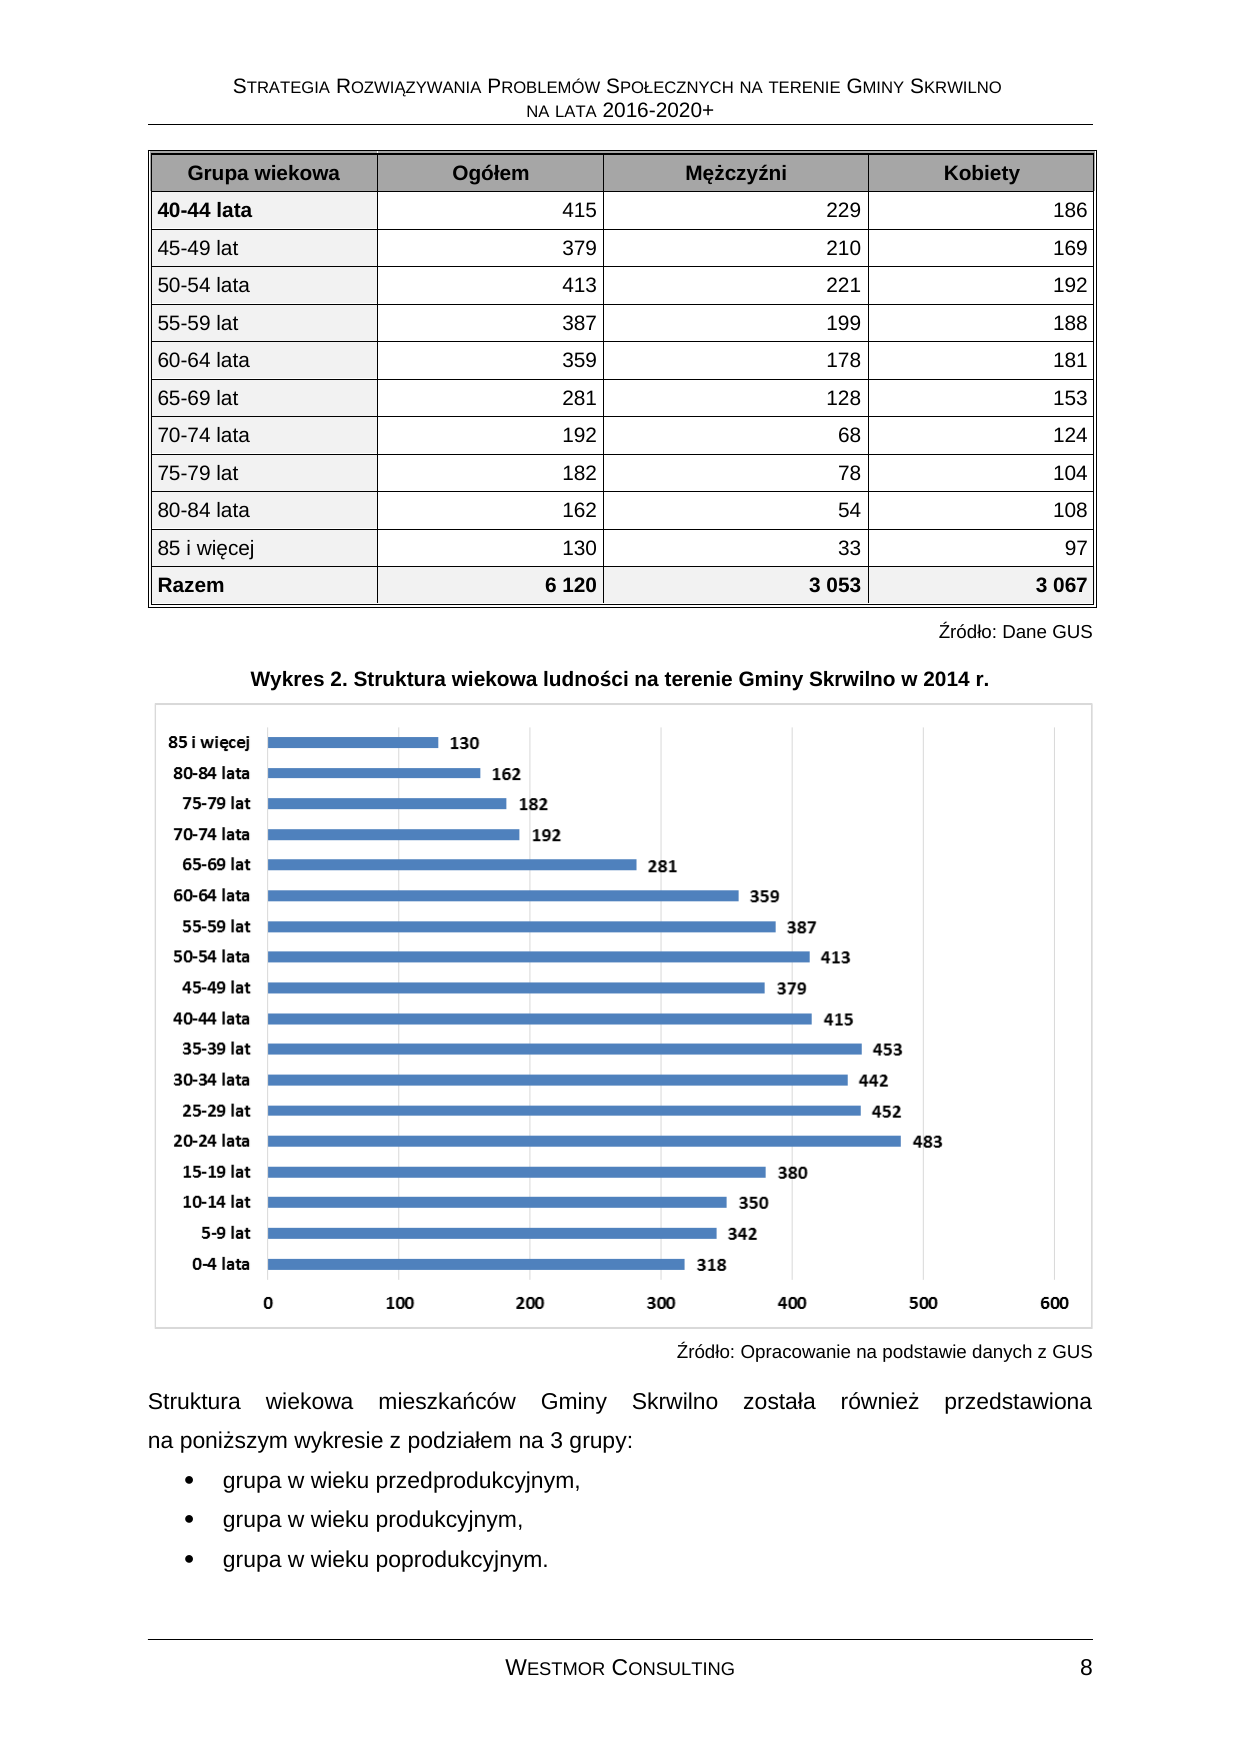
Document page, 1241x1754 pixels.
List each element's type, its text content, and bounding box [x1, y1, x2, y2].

table_cell 104 [869, 455, 1093, 491]
table_cell 415 [378, 192, 603, 228]
table_header Grupa wiekowa [152, 155, 377, 191]
table_cell 162 [378, 492, 603, 528]
table_cell 65-69 lat [152, 380, 377, 416]
table_cell 60-64 lata [152, 342, 377, 378]
table_cell 210 [604, 230, 868, 266]
table_cell 54 [604, 492, 868, 528]
table_cell 85 i więcej [152, 530, 377, 566]
table_cell 6 120 [378, 567, 603, 603]
table_cell 78 [604, 455, 868, 491]
text Struktura wiekowa mieszkańców Gminy Skrwilno została również przedstawiona na poniższym wykresie z podziałem na 3 grupy: [148, 1388, 1093, 1454]
table_header Kobiety [869, 155, 1093, 191]
table_cell 3 067 [869, 567, 1093, 603]
table_cell 178 [604, 342, 868, 378]
table_header Ogółem [378, 155, 603, 191]
text Źródło: Dane GUS [148, 621, 1093, 642]
table_cell 379 [378, 230, 603, 266]
table_cell 169 [869, 230, 1093, 266]
table_cell 359 [378, 342, 603, 378]
table_cell 70-74 lata [152, 417, 377, 453]
table_cell 192 [378, 417, 603, 453]
table_cell 75-79 lat [152, 455, 377, 491]
table_cell 188 [869, 305, 1093, 341]
text Wykres 2. Struktura wiekowa ludności na terenie Gminy Skrwilno w 2014 r. [148, 667, 1093, 691]
picture [154, 703, 1093, 1329]
table_cell 221 [604, 267, 868, 303]
table_cell 40-44 lata [152, 192, 377, 228]
table_cell 68 [604, 417, 868, 453]
table_cell 186 [869, 192, 1093, 228]
table_cell 229 [604, 192, 868, 228]
table_cell 80-84 lata [152, 492, 377, 528]
table_cell 128 [604, 380, 868, 416]
table_cell 124 [869, 417, 1093, 453]
text Źródło: Opracowanie na podstawie danych z GUS [148, 1341, 1093, 1363]
table_cell 192 [869, 267, 1093, 303]
table_cell 130 [378, 530, 603, 566]
table_cell 199 [604, 305, 868, 341]
table_cell 413 [378, 267, 603, 303]
table_cell 97 [869, 530, 1093, 566]
table_cell 387 [378, 305, 603, 341]
table_cell 281 [378, 380, 603, 416]
table_header Mężczyźni [604, 155, 868, 191]
table_cell 181 [869, 342, 1093, 378]
table_cell 108 [869, 492, 1093, 528]
table_cell 45-49 lat [152, 230, 377, 266]
table_cell 3 053 [604, 567, 868, 603]
list grupa w wieku poprodukcyjnym. [185, 1546, 1093, 1572]
table_cell 50-54 lata [152, 267, 377, 303]
table_cell Razem [152, 567, 377, 603]
list grupa w wieku przedprodukcyjnym, [185, 1467, 1093, 1493]
table_cell 33 [604, 530, 868, 566]
table_cell 55-59 lat [152, 305, 377, 341]
list grupa w wieku produkcyjnym, [185, 1506, 1093, 1533]
table_cell 153 [869, 380, 1093, 416]
table_cell 182 [378, 455, 603, 491]
